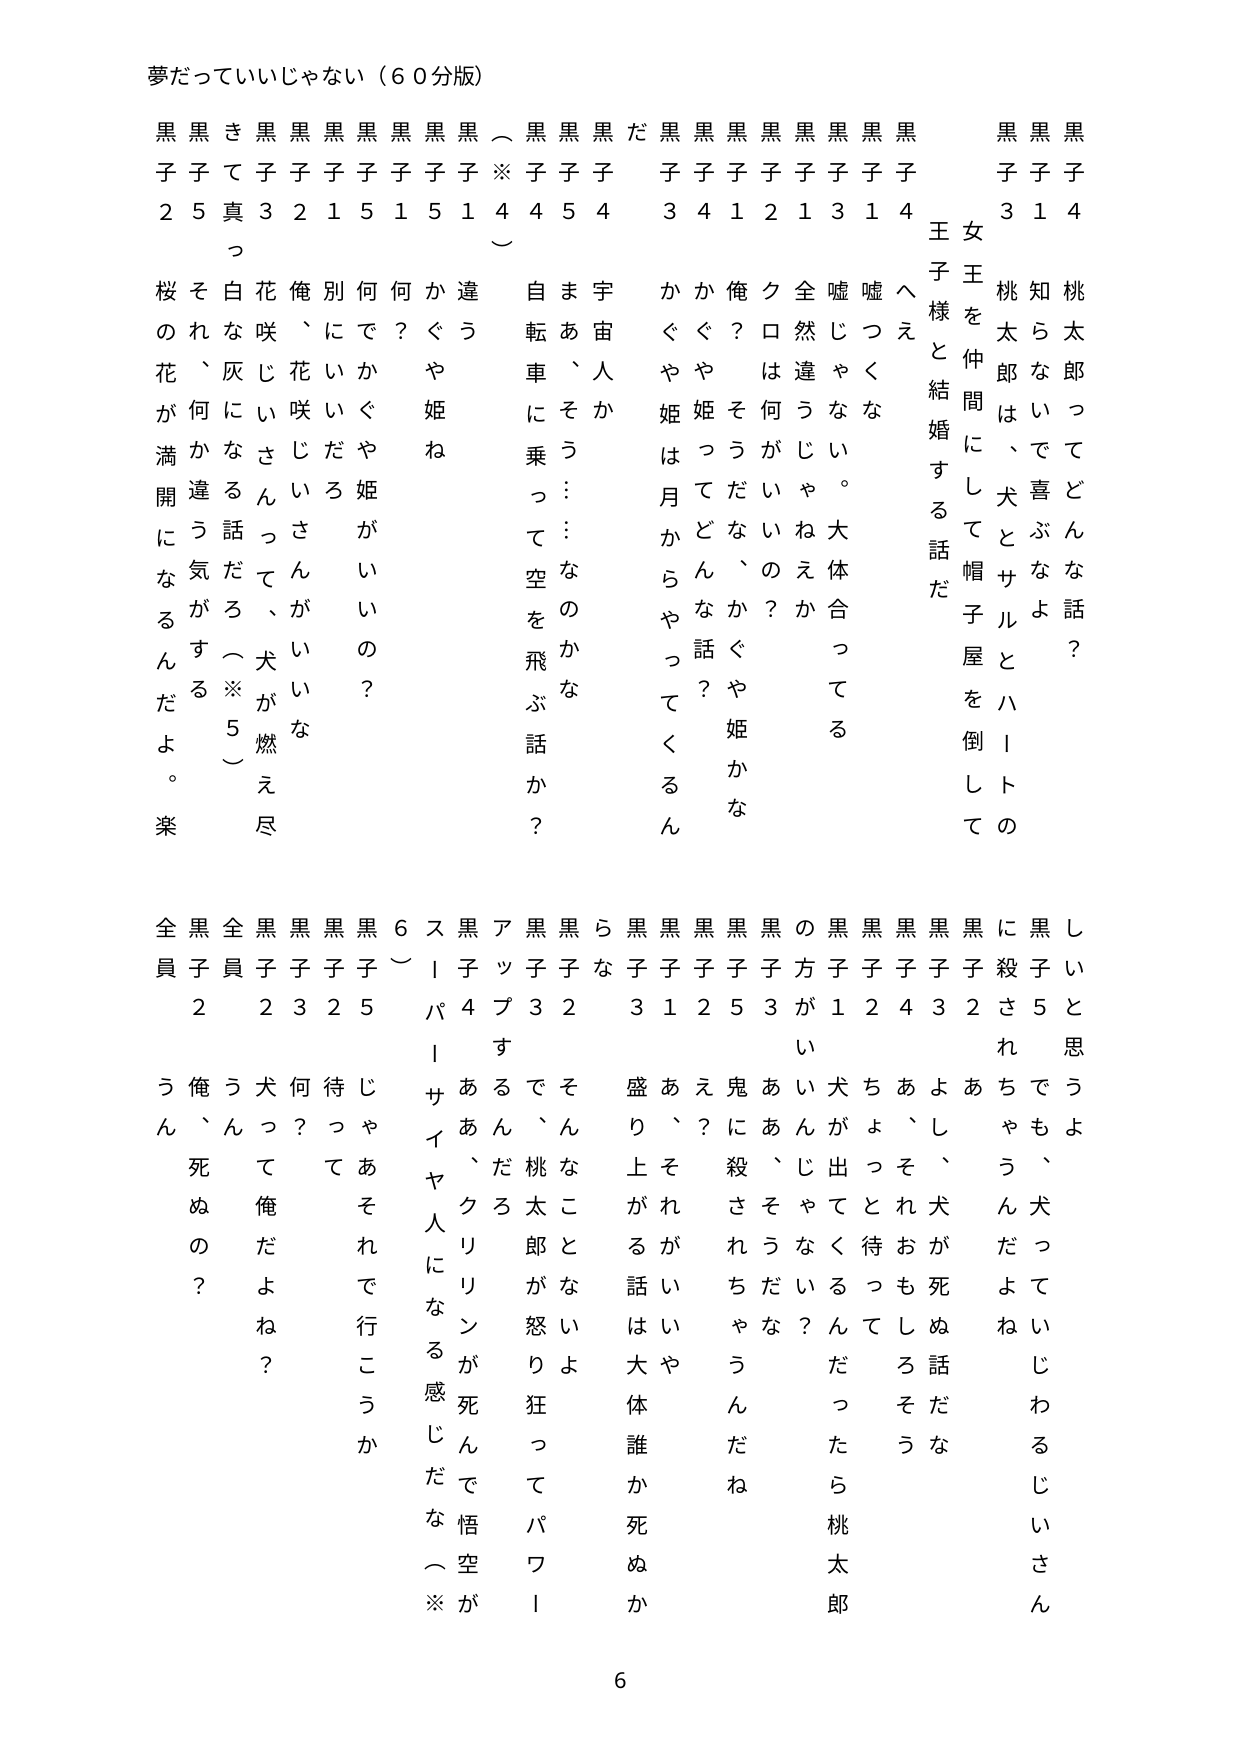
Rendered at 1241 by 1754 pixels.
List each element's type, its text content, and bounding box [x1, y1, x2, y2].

text 全員 うん [216, 899, 250, 1633]
text 黒子３ で、桃太郎が怒り狂ってパワーアップするんだろ [486, 899, 553, 1633]
text 黒子３ 花咲じいさんって、犬が燃え尽きて真っ白な灰になる話だろ（※５） [216, 121, 284, 855]
text 黒子１ 俺？ そうだな、かぐや姫かな [721, 121, 755, 855]
text 黒子２ 待って [317, 899, 351, 1633]
text 黒子４ 宇宙人か [586, 121, 620, 855]
text 黒子４ 桃太郎ってどんな話？ [1057, 121, 1091, 855]
text 黒子３ かぐや姫は月からやってくるんだ [620, 121, 687, 855]
text 黒子３ 何？ [284, 899, 317, 1633]
text 黒子５ かぐや姫ね [418, 121, 452, 855]
text 黒子３ よし、犬が死ぬ話だな [923, 899, 957, 1633]
text 黒子５ でも、犬っていじわるじいさんに殺されちゃうんだよね [990, 899, 1057, 1633]
text 黒子２ 犬って俺だよね？ [250, 899, 284, 1633]
text 黒子１ あ、それがいいや [654, 899, 687, 1633]
text 黒子１ 犬が出てくるんだったら桃太郎の方がいいんじゃない？ [788, 899, 856, 1633]
text 黒子１ 嘘つくな [856, 121, 889, 855]
text 黒子５ それ、何か違う気がする [183, 121, 216, 855]
text 黒子１ 別にいいだろ [317, 121, 351, 855]
text 黒子５ じゃあそれで行こうか [351, 899, 384, 1633]
text 全員 うん [149, 899, 183, 1633]
text 黒子２ ちょっと待って [856, 899, 889, 1633]
text 黒子２ 俺、死ぬの？ [183, 899, 216, 1633]
text 黒子４ ああ、クリリンが死んで悟空がスーパーサイヤ人になる感じだな（※６） [384, 899, 486, 1633]
text 黒子５ まあ、そう……なのかな [553, 121, 586, 855]
text 黒子４ へえ [889, 121, 923, 855]
text 黒子３ ああ、そうだな [755, 899, 788, 1633]
text 黒子２ あ [957, 899, 990, 1633]
text 黒子１ 違う [452, 121, 486, 855]
text 黒子３ 嘘じゃない。大体合ってる [822, 121, 856, 855]
text 黒子２ 桜の花が満開になるんだよ。楽しいと思うよ [1057, 899, 1091, 1633]
text 黒子４ かぐや姫ってどんな話？ [687, 121, 721, 855]
text 黒子２ え？ [687, 899, 721, 1633]
text 黒子１ 何？ [384, 121, 418, 855]
text 黒子４ あ、それおもしろそう [889, 899, 923, 1633]
text 黒子２ 俺、花咲じいさんがいいな [284, 121, 317, 855]
text 黒子４ 自転車に乗って空を飛ぶ話か？（※４） [486, 121, 553, 855]
text 黒子２ 桜の花が満開になるんだよ。楽しいと思うよ [149, 121, 183, 855]
text 黒子１ 知らないで喜ぶなよ [1024, 121, 1057, 855]
text 黒子２ そんなことないよ [553, 899, 586, 1633]
text 黒子３ 桃太郎は、犬とサルとハートの女王を仲間にして帽子屋を倒して王子様と結婚する話だ [923, 121, 1024, 855]
text 黒子２ クロは何がいいの？ [755, 121, 788, 855]
text 黒子３ 盛り上がる話は大体誰か死ぬからな [586, 899, 654, 1633]
text 黒子５ 何でかぐや姫がいいの？ [351, 121, 384, 855]
text 黒子５ 鬼に殺されちゃうんだね [721, 899, 755, 1633]
text 黒子１ 全然違うじゃねえか [788, 121, 822, 855]
